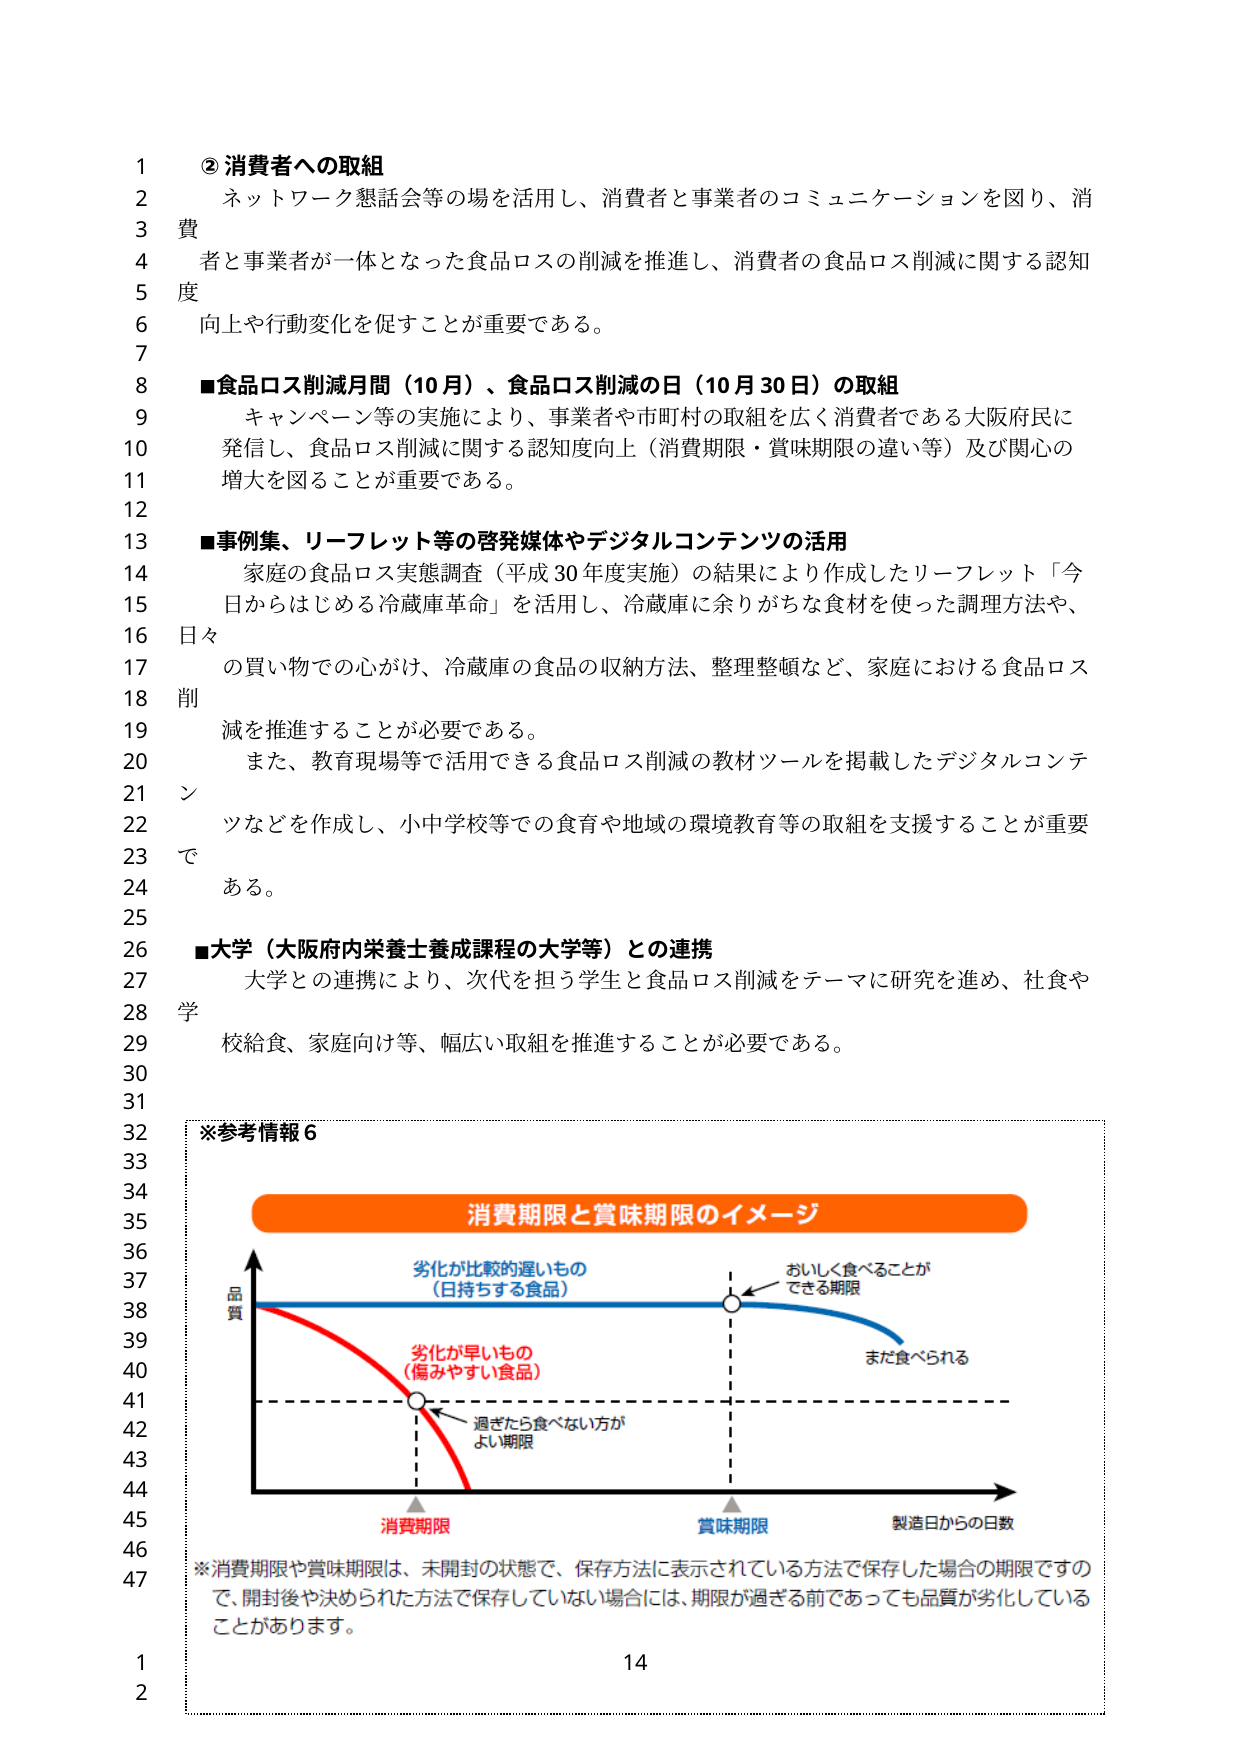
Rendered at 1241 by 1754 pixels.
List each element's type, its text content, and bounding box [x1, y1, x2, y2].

text 増大を図ることが重要である。 [177, 463, 1092, 494]
picture [186, 1179, 1102, 1646]
text ある。 [177, 870, 1092, 902]
text 家庭の食品ロス実態調査（平成30年度実施）の結果により作成したリーフレット「今 [177, 556, 1092, 587]
text ※参考情報６ [177, 1116, 1092, 1146]
text の買い物での心がけ、冷蔵庫の食品の収納方法、整理整頓など、家庭における食品ロス削 [177, 650, 1092, 713]
text 日からはじめる冷蔵庫革命」を活用し、冷蔵庫に余りがちな食材を使った調理方法や、日々 [177, 587, 1092, 650]
text ■事例集、リーフレット等の啓発媒体やデジタルコンテンツの活用 [177, 524, 1092, 556]
text 大学との連携により、次代を担う学生と食品ロス削減をテーマに研究を進め、社食や学 [177, 963, 1092, 1026]
text 減を推進することが必要である。 [177, 713, 1092, 744]
text また、教育現場等で活用できる食品ロス削減の教材ツールを掲載したデジタルコンテン [177, 744, 1092, 807]
text ネットワーク懇話会等の場を活用し、消費者と事業者のコミュニケーションを図り、消費 [177, 181, 1092, 244]
text 者と事業者が一体となった食品ロスの削減を推進し、消費者の食品ロス削減に関する認知度 [177, 244, 1092, 307]
text ■大学（大阪府内栄養士養成課程の大学等）との連携 [177, 932, 1092, 963]
text 校給食、家庭向け等、幅広い取組を推進することが必要である。 [177, 1026, 1092, 1058]
text ■食品ロス削減月間（10月）、食品ロス削減の日（10月30日）の取組 [177, 368, 1092, 400]
text 向上や行動変化を促すことが重要である。 [177, 307, 1092, 338]
text キャンペーン等の実施により、事業者や市町村の取組を広く消費者である大阪府民に [177, 400, 1092, 431]
text ②消費者への取組 [177, 148, 1092, 181]
text ツなどを作成し、小中学校等での食育や地域の環境教育等の取組を支援することが重要で [177, 807, 1092, 870]
text 発信し、食品ロス削減に関する認知度向上（消費期限・賞味期限の違い等）及び関心の [177, 431, 1092, 463]
